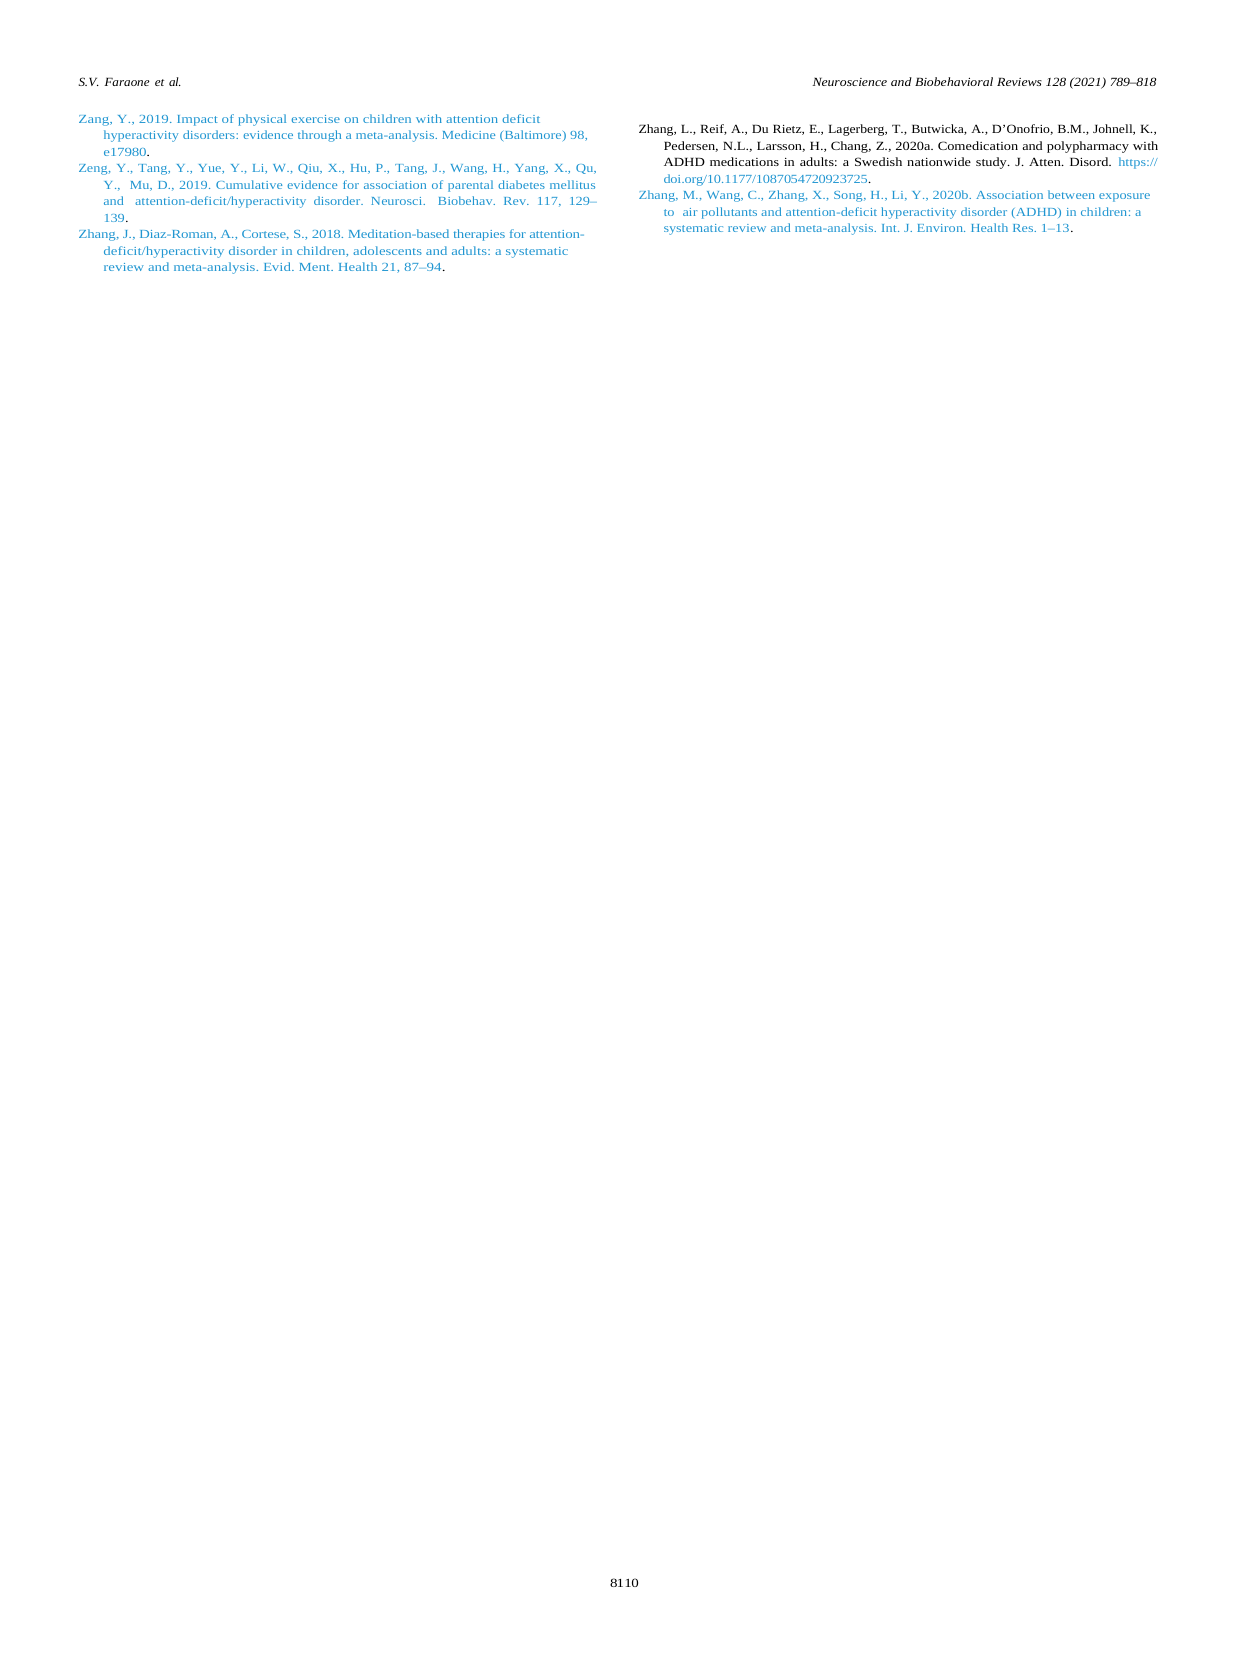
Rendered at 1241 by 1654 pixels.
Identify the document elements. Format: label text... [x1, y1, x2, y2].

text Zhang, M., Wang, C., Zhang, X., Song, H., Li, Y., 2020b. Association between exposure to air pollutants and attention-deficit hyperactivity disorder (ADHD) in children: a systematic review and meta-analysis. Int. J. Environ. Health Res. 1–13. [638, 188, 1158, 235]
text Zang, Y., 2019. Impact of physical exercise on children with attention deficit hyperactivity disorders: evidence through a meta-analysis. Medicine (Baltimore) 98, e17980. [78, 111, 597, 159]
text Zhang, L., Reif, A., Du Rietz, E., Lagerberg, T., Butwicka, A., D’Onofrio, B.M., Johnell, K., Pedersen, N.L., Larsson, H., Chang, Z., 2020a. Comedication and polypharmacy with ADHD medications in adults: a Swedish nationwide study. J. Atten. Disord. https:// doi.org/10.1177/1087054720923725. [638, 122, 1158, 186]
text Zhang, J., Diaz-Roman, A., Cortese, S., 2018. Meditation-based therapies for attention- deficit/hyperactivity disorder in children, adolescents and adults: a systematic review and meta-analysis. Evid. Ment. Health 21, 87–94. [78, 227, 597, 274]
text Zeng, Y., Tang, Y., Yue, Y., Li, W., Qiu, X., Hu, P., Tang, J., Wang, H., Yang, X., Qu, Y., Mu, D., 2019. Cumulative evidence for association of parental diabetes mellitus and attention-deficit/hyperactivity disorder. Neurosci. Biobehav. Rev. 117, 129–139. [78, 161, 597, 225]
